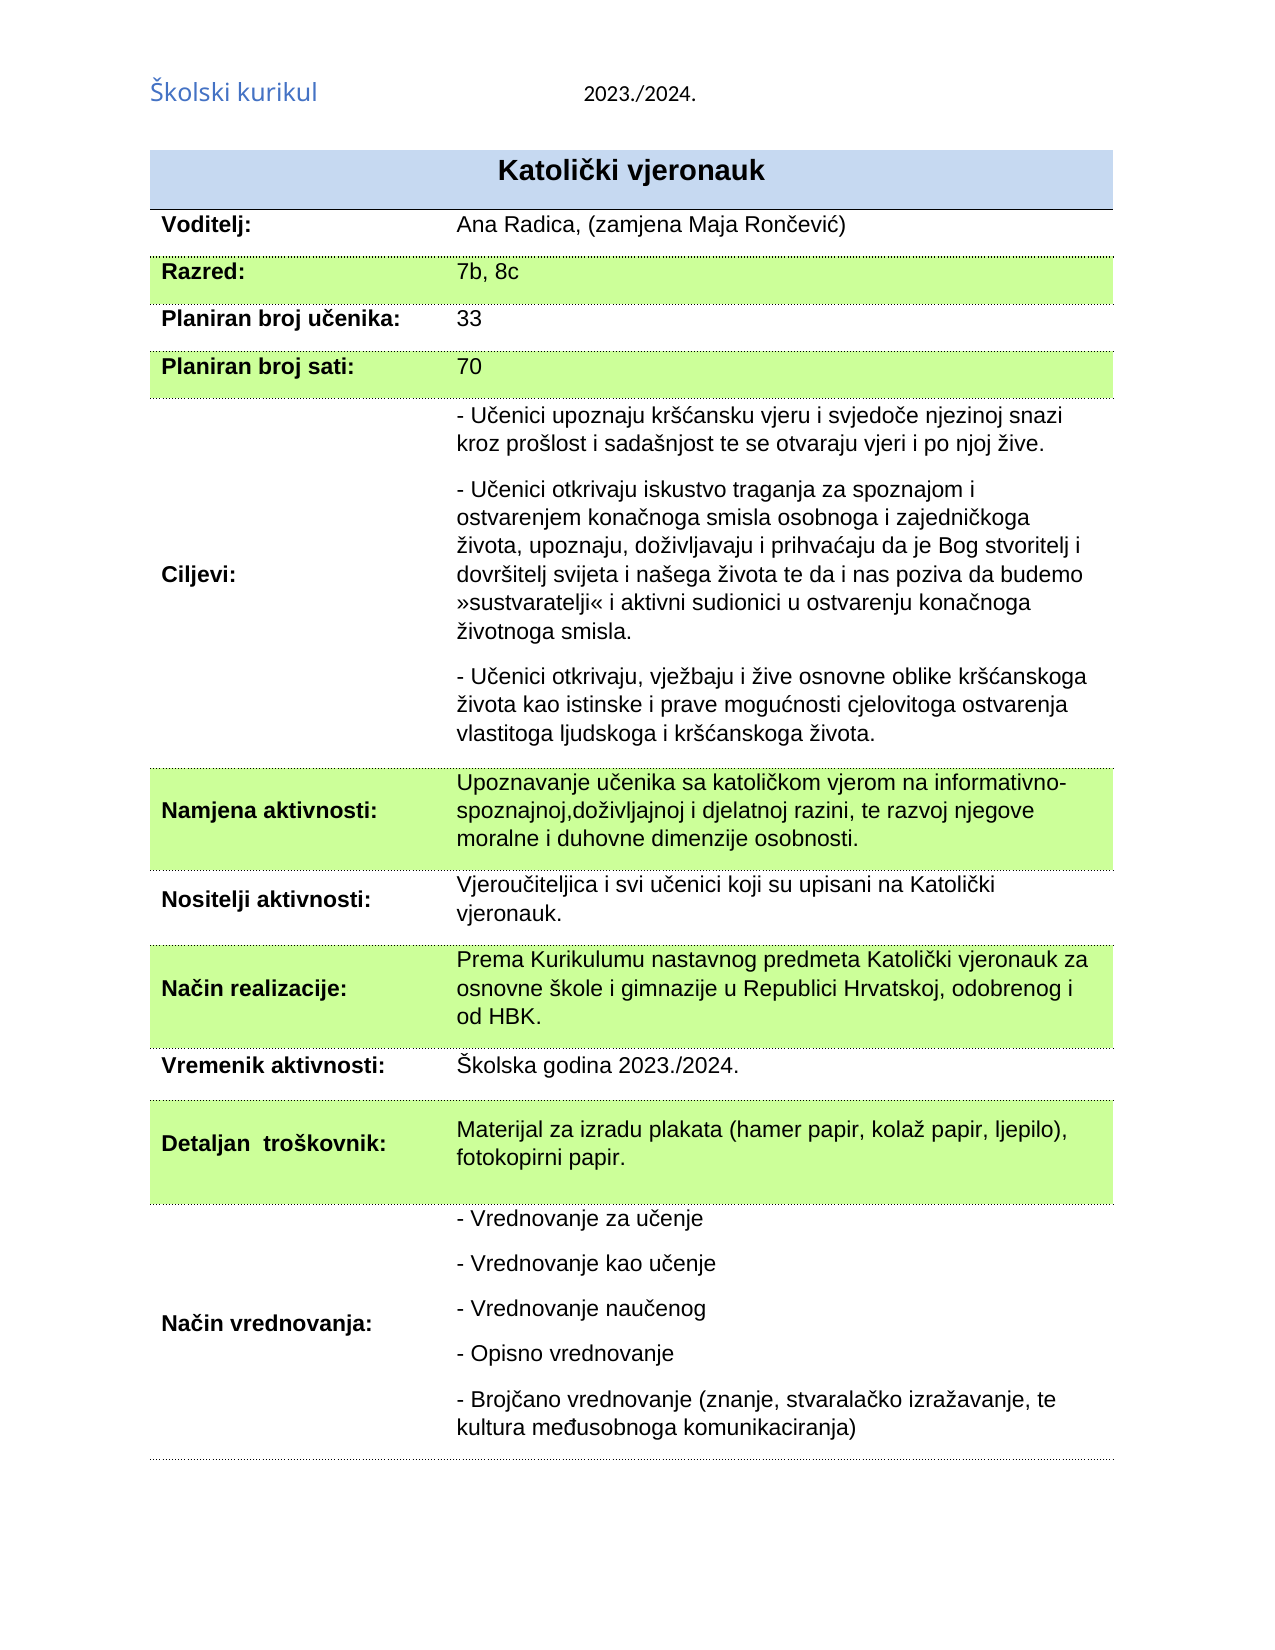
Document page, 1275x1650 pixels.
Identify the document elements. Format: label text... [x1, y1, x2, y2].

table_cell Ana Radica, (zamjena Maja Rončević) [445, 210, 1113, 256]
table_cell - Vrednovanje za učenje - Vrednovanje kao učenje - Vrednovanje naučenog - Opisno vrednovanje - Brojčano vrednovanje (znanje, stvaralačko izražavanje, te kultura međusobnoga komunikaciranja) [445, 1204, 1113, 1459]
table_cell Vremenik aktivnosti: [150, 1048, 445, 1100]
table_cell Voditelj: [150, 210, 445, 256]
table_cell Materijal za izradu plakata (hamer papir, kolaž papir, ljepilo), fotokopirni papir. [445, 1100, 1113, 1204]
table_cell 7b, 8c [445, 256, 1113, 304]
table_cell Školska godina 2023./2024. [445, 1048, 1113, 1100]
table_cell Nositelji aktivnosti: [150, 870, 445, 945]
table_cell Ciljevi: [150, 398, 445, 767]
table_cell Razred: [150, 256, 445, 304]
table_cell Prema Kurikulumu nastavnog predmeta Katolički vjeronauk za osnovne škole i gimnazije u Republici Hrvatskoj, odobrenog i od HBK. [445, 945, 1113, 1048]
table_header Katolički vjeronauk [150, 150, 1113, 209]
table_cell Način realizacije: [150, 945, 445, 1048]
table_cell Vjeroučiteljica i svi učenici koji su upisani na Katolički vjeronauk. [445, 870, 1113, 945]
table_cell Način vrednovanja: [150, 1204, 445, 1459]
table_cell Planiran broj sati: [150, 351, 445, 398]
table_cell - Učenici upoznaju kršćansku vjeru i svjedoče njezinoj snazi kroz prošlost i sadašnjost te se otvaraju vjeri i po njoj žive. - Učenici otkrivaju iskustvo traganja za spoznajom i ostvarenjem konačnoga smisla osobnoga i zajedničkoga života, upoznaju, doživljavaju i prihvaćaju da je Bog stvoritelj i dovršitelj svijeta i našega života te da i nas poziva da budemo »sustvaratelji« i aktivni sudionici u ostvarenju konačnoga životnoga smisla. - Učenici otkrivaju, vježbaju i žive osnovne oblike kršćanskoga života kao istinske i prave mogućnosti cjelovitoga ostvarenja vlastitoga ljudskoga i kršćanskoga života. [445, 398, 1113, 767]
table_cell Upoznavanje učenika sa katoličkom vjerom na informativno-spoznajnoj,doživljajnoj i djelatnoj razini, te razvoj njegove moralne i duhovne dimenzije osobnosti. [445, 768, 1113, 870]
table_cell 70 [445, 351, 1113, 398]
table_cell Namjena aktivnosti: [150, 768, 445, 870]
table_cell Detaljan troškovnik: [150, 1100, 445, 1204]
table_cell Planiran broj učenika: [150, 304, 445, 351]
table_cell 33 [445, 304, 1113, 351]
